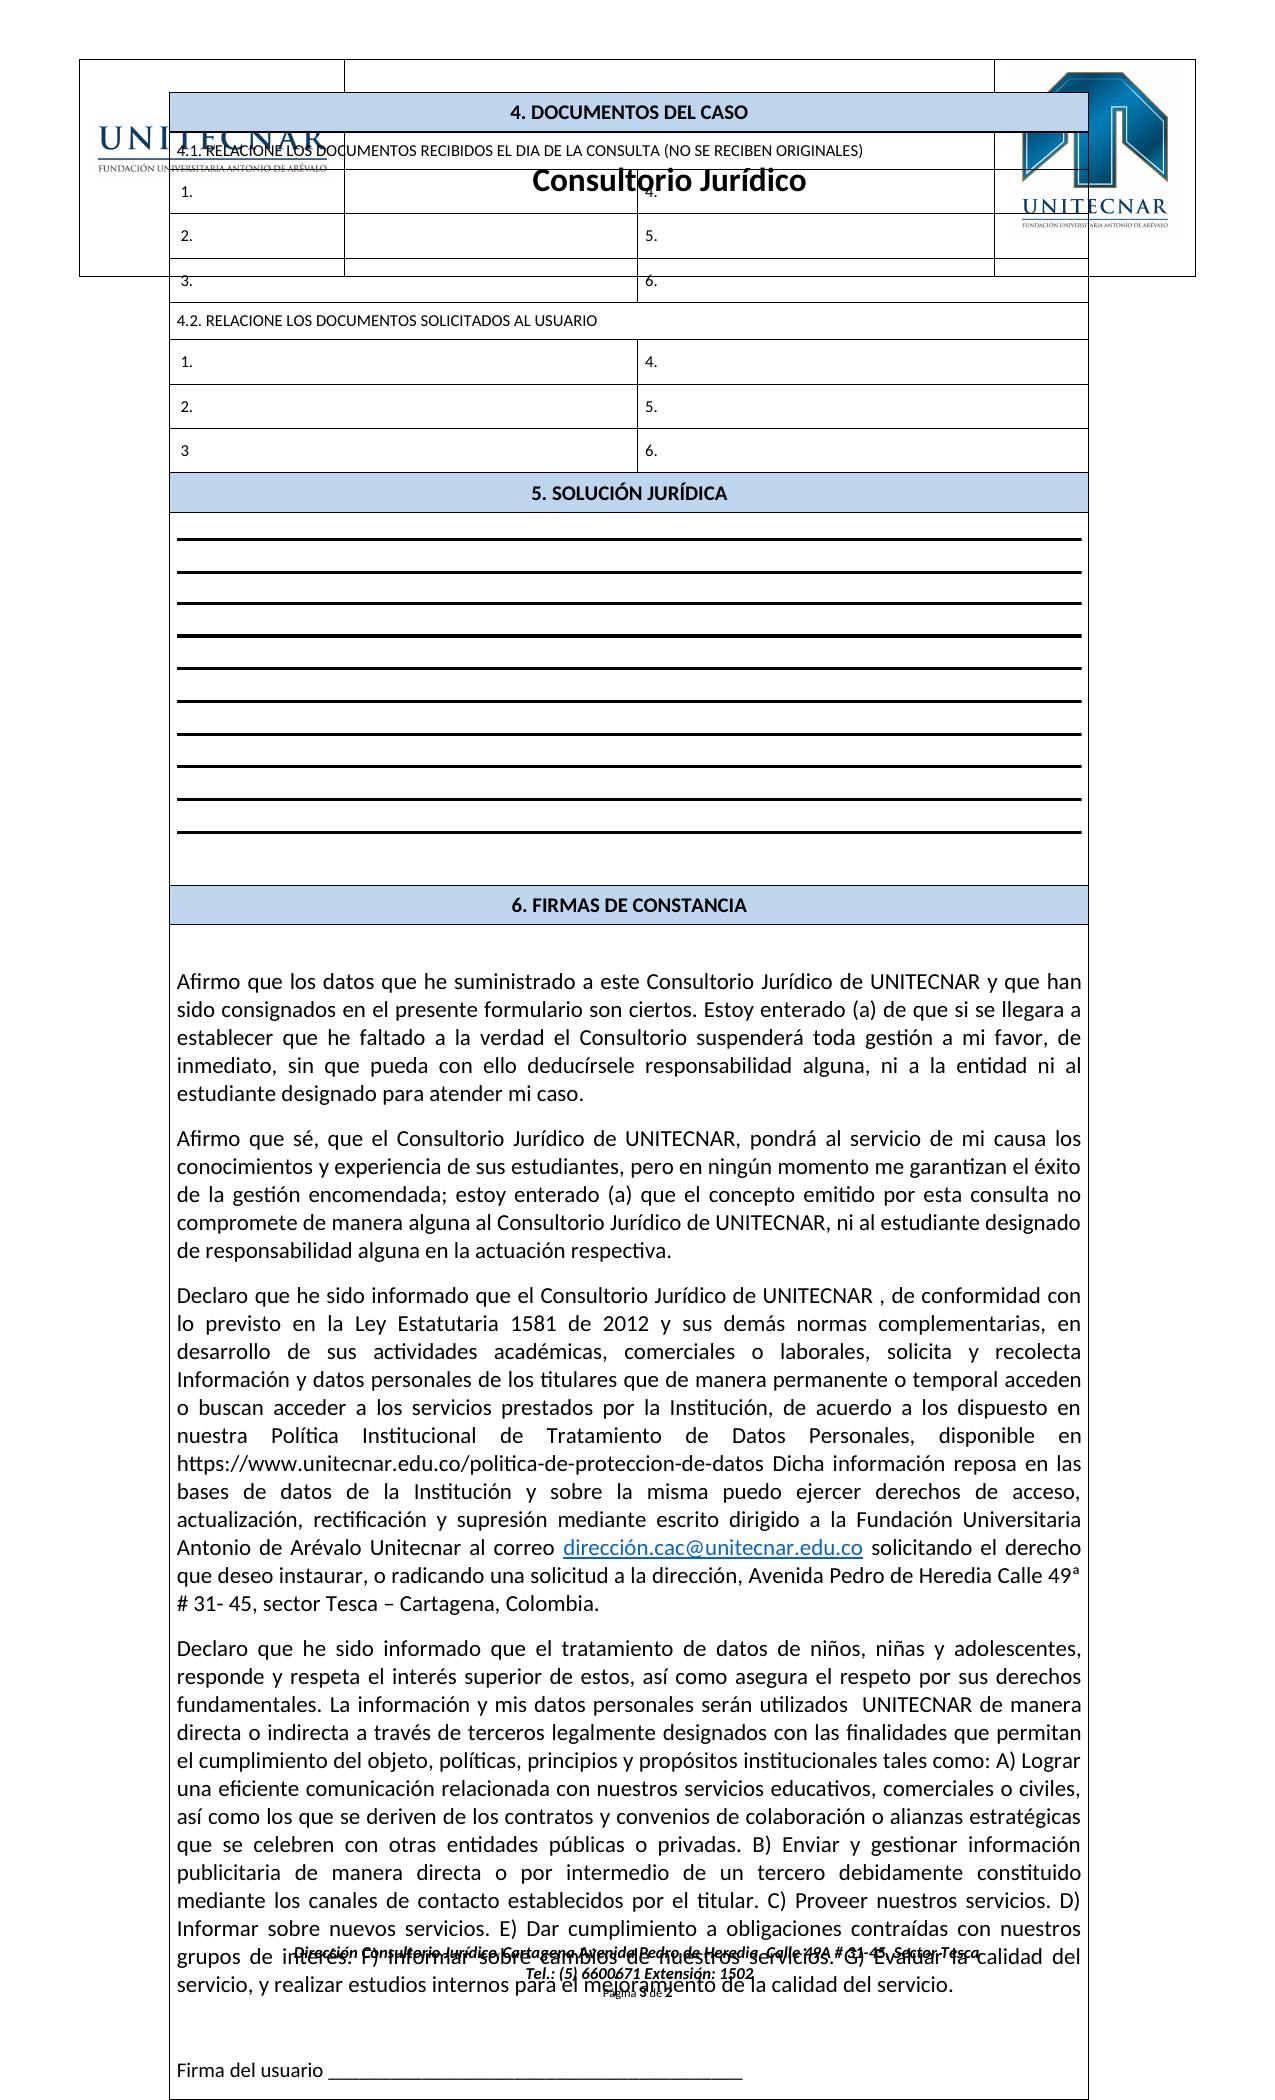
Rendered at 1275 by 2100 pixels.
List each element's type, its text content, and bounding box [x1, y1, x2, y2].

picture [91, 115, 169, 183]
picture [1005, 60, 1185, 239]
table_cell 4. [638, 170, 1088, 213]
table_cell 2. [170, 385, 637, 428]
table_cell 3. [170, 259, 637, 302]
table_cell 5. [638, 214, 1088, 257]
table_header 4. DOCUMENTOS DEL CASO [170, 93, 1088, 131]
table_cell 3 [170, 429, 637, 472]
table_cell 2. [170, 214, 637, 257]
table_cell 4.1. RELACIONE LOS DOCUMENTOS RECIBIDOS EL DIA DE LA CONSULTA (NO SE RECIBEN ORIGINALES) [170, 133, 1088, 169]
table_cell Afirmo que los datos que he suministrado a este Consultorio Jurídico de UNITECNAR y que han sido consignados en el presente formulario son ciertos. Estoy enterado (a) de que si se llegara a establecer que he faltado a la verdad el Consultorio suspenderá toda gestión a mi favor, de inmediato, sin que pueda con ello deducírsele responsabilidad alguna, ni a la entidad ni al estudiante designado para atender mi caso. Afirmo que sé, que el Consultorio Jurídico de UNITECNAR, pondrá al servicio de mi causa los conocimientos y experiencia de sus estudiantes, pero en ningún momento me garantizan el éxito de la gestión encomendada; estoy enterado (a) que el concepto emitido por esta consulta no compromete de manera alguna al Consultorio Jurídico de UNITECNAR, ni al estudiante designado de responsabilidad alguna en la actuación respectiva. Declaro que he sido informado que el Consultorio Jurídico de UNITECNAR , de conformidad con lo previsto en la Ley Estatutaria 1581 de 2012 y sus demás normas complementarias, en desarrollo de sus actividades académicas, comerciales o laborales, solicita y recolecta Información y datos personales de los titulares que de manera permanente o temporal acceden o buscan acceder a los servicios prestados por la Institución, de acuerdo a los dispuesto en nuestra Política Institucional de Tratamiento de Datos Personales, disponible en https://www.unitecnar.edu.co/politica-de-proteccion-de-datos Dicha información reposa en las bases de datos de la Institución y sobre la misma puedo ejercer derechos de acceso, actualización, rectificación y supresión mediante escrito dirigido a la Fundación Universitaria Antonio de Arévalo Unitecnar al correo dirección.cac@unitecnar.edu.co solicitando el derecho que deseo instaurar, o radicando una solicitud a la dirección, Avenida Pedro de Heredia Calle 49ª # 31- 45, sector Tesca – Cartagena, Colombia. Declaro que he sido informado que el tratamiento de datos de niños, niñas y adolescentes, responde y respeta el interés superior de estos, así como asegura el respeto por sus derechos fundamentales. La información y mis datos personales serán utilizados UNITECNAR de manera directa o indirecta a través de terceros legalmente designados con las finalidades que permitan el cumplimiento del objeto, políticas, principios y propósitos institucionales tales como: A) Lograr una eficiente comunicación relacionada con nuestros servicios educativos, comerciales o civiles, así como los que se deriven de los contratos y convenios de colaboración o alianzas estratégicas que se celebren con otras entidades públicas o privadas. B) Enviar y gestionar información publicitaria de manera directa o por intermedio de un tercero debidamente constituido mediante los canales de contacto establecidos por el titular. C) Proveer nuestros servicios. D) Informar sobre nuevos servicios. E) Dar cumplimiento a obligaciones contraídas con nuestros grupos de interés. F) Informar sobre cambios de nuestros servicios. G) Evaluar la calidad del servicio, y realizar estudios internos para el mejoramiento de la calidad del servicio. Firma del usuario ________________________________________ [170, 925, 1088, 2099]
table_cell 5. SOLUCIÓN JURÍDICA [170, 473, 1088, 512]
table_cell 4.2. RELACIONE LOS DOCUMENTOS SOLICITADOS AL USUARIO [170, 303, 1088, 339]
table_cell 1. [170, 340, 637, 383]
table_cell 6. FIRMAS DE CONSTANCIA [170, 886, 1088, 924]
table_cell [170, 513, 1088, 884]
table_cell 6. [638, 259, 1088, 302]
table_cell 4. [638, 340, 1088, 383]
table_cell 6. [638, 429, 1088, 472]
table_cell 1. [170, 170, 637, 213]
table_cell 5. [638, 385, 1088, 428]
